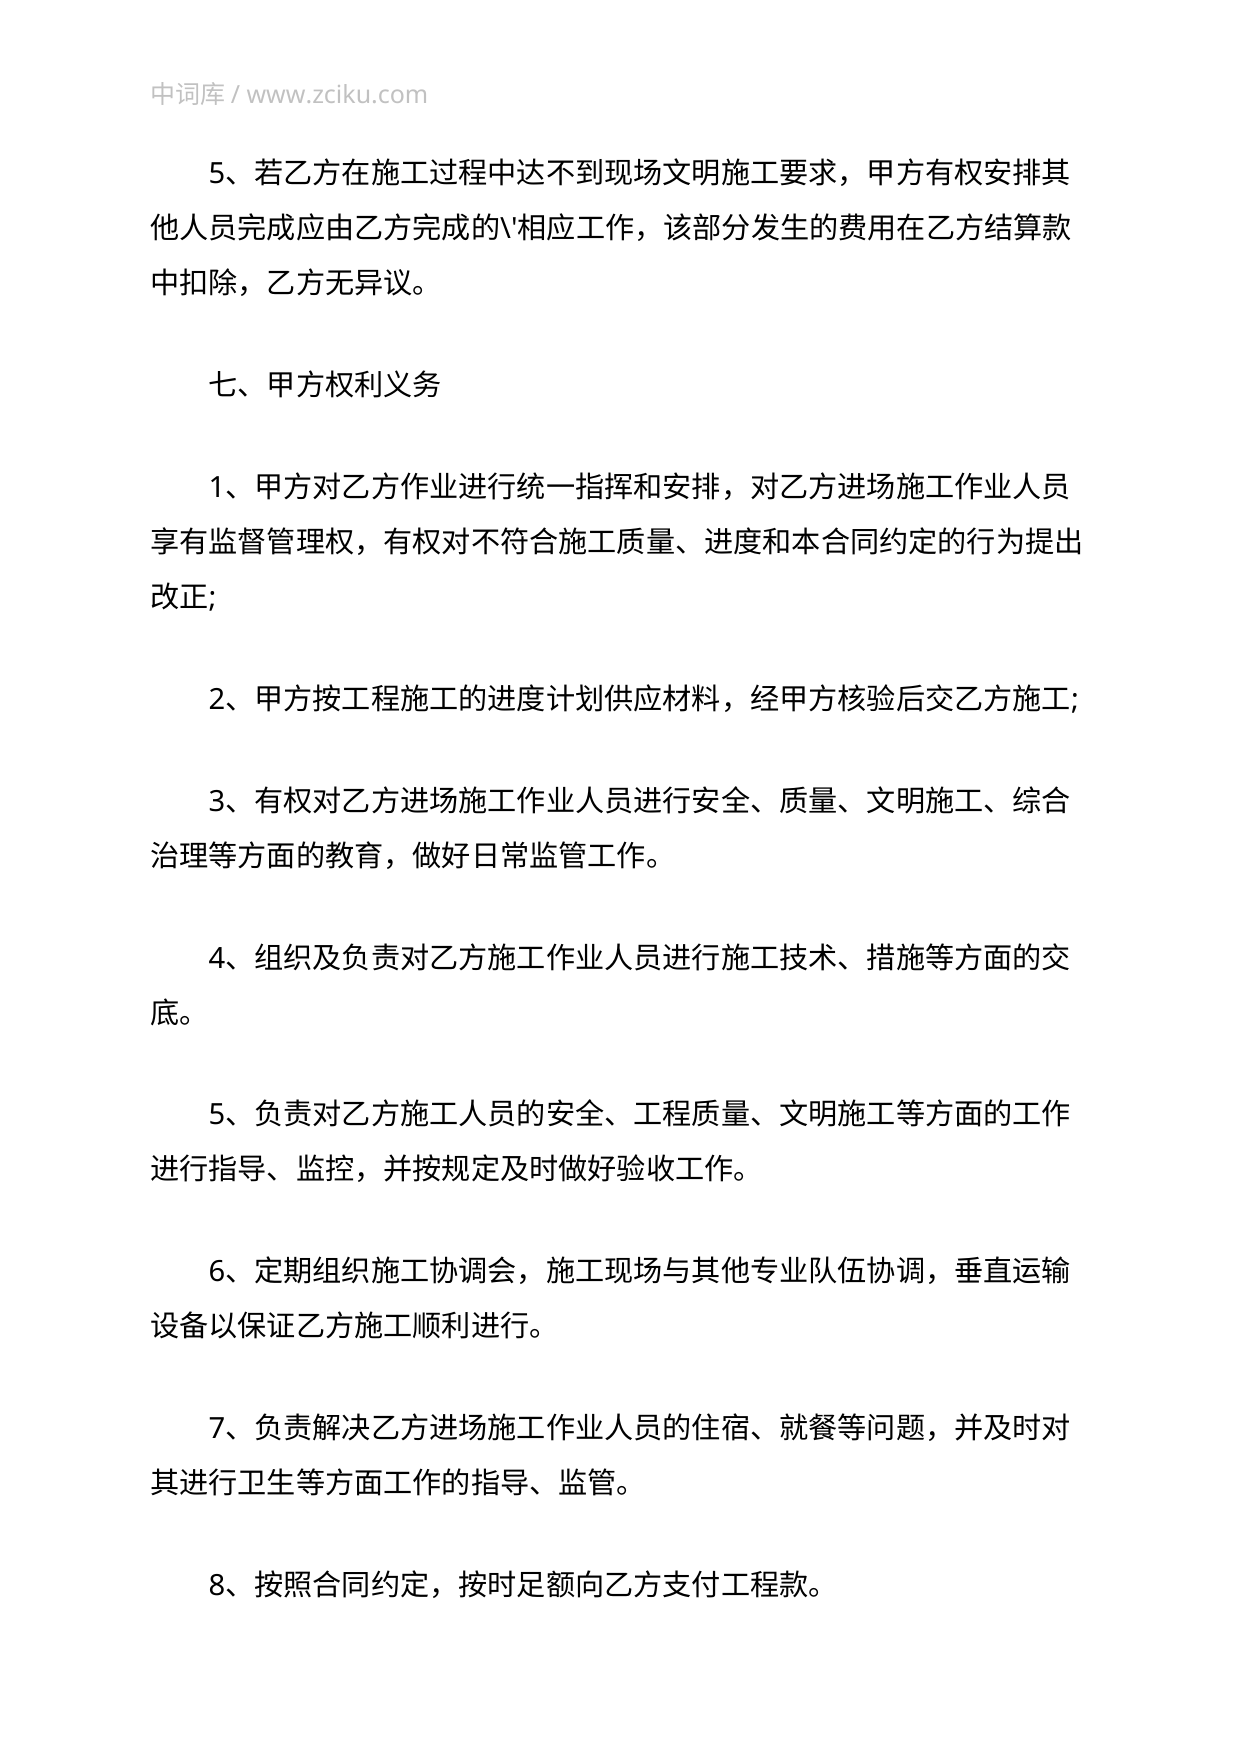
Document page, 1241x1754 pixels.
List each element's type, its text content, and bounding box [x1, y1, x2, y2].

text 7、负责解决乙方进场施工作业人员的住宿、就餐等问题，并及时对其进行卫生等方面工作的指导、监管。 [150, 1404, 1090, 1502]
text 1、甲方对乙方作业进行统一指挥和安排，对乙方进场施工作业人员享有监督管理权，有权对不符合施工质量、进度和本合同约定的行为提出改正; [150, 463, 1090, 616]
text 4、组织及负责对乙方施工作业人员进行施工技术、措施等方面的交底。 [150, 934, 1090, 1031]
text 6、定期组织施工协调会，施工现场与其他专业队伍协调，垂直运输设备以保证乙方施工顺利进行。 [150, 1248, 1090, 1345]
text 8、按照合同约定，按时足额向乙方支付工程款。 [150, 1561, 1090, 1604]
text 2、甲方按工程施工的进度计划供应材料，经甲方核验后交乙方施工; [150, 675, 1090, 718]
text 5、若乙方在施工过程中达不到现场文明施工要求，甲方有权安排其他人员完成应由乙方完成的\'相应工作，该部分发生的费用在乙方结算款中扣除，乙方无异议。 [150, 150, 1090, 302]
text 5、负责对乙方施工人员的安全、工程质量、文明施工等方面的工作进行指导、监控，并按规定及时做好验收工作。 [150, 1091, 1090, 1188]
text 3、有权对乙方进场施工作业人员进行安全、质量、文明施工、综合治理等方面的教育，做好日常监管工作。 [150, 777, 1090, 875]
text 七、甲方权利义务 [150, 362, 1090, 404]
